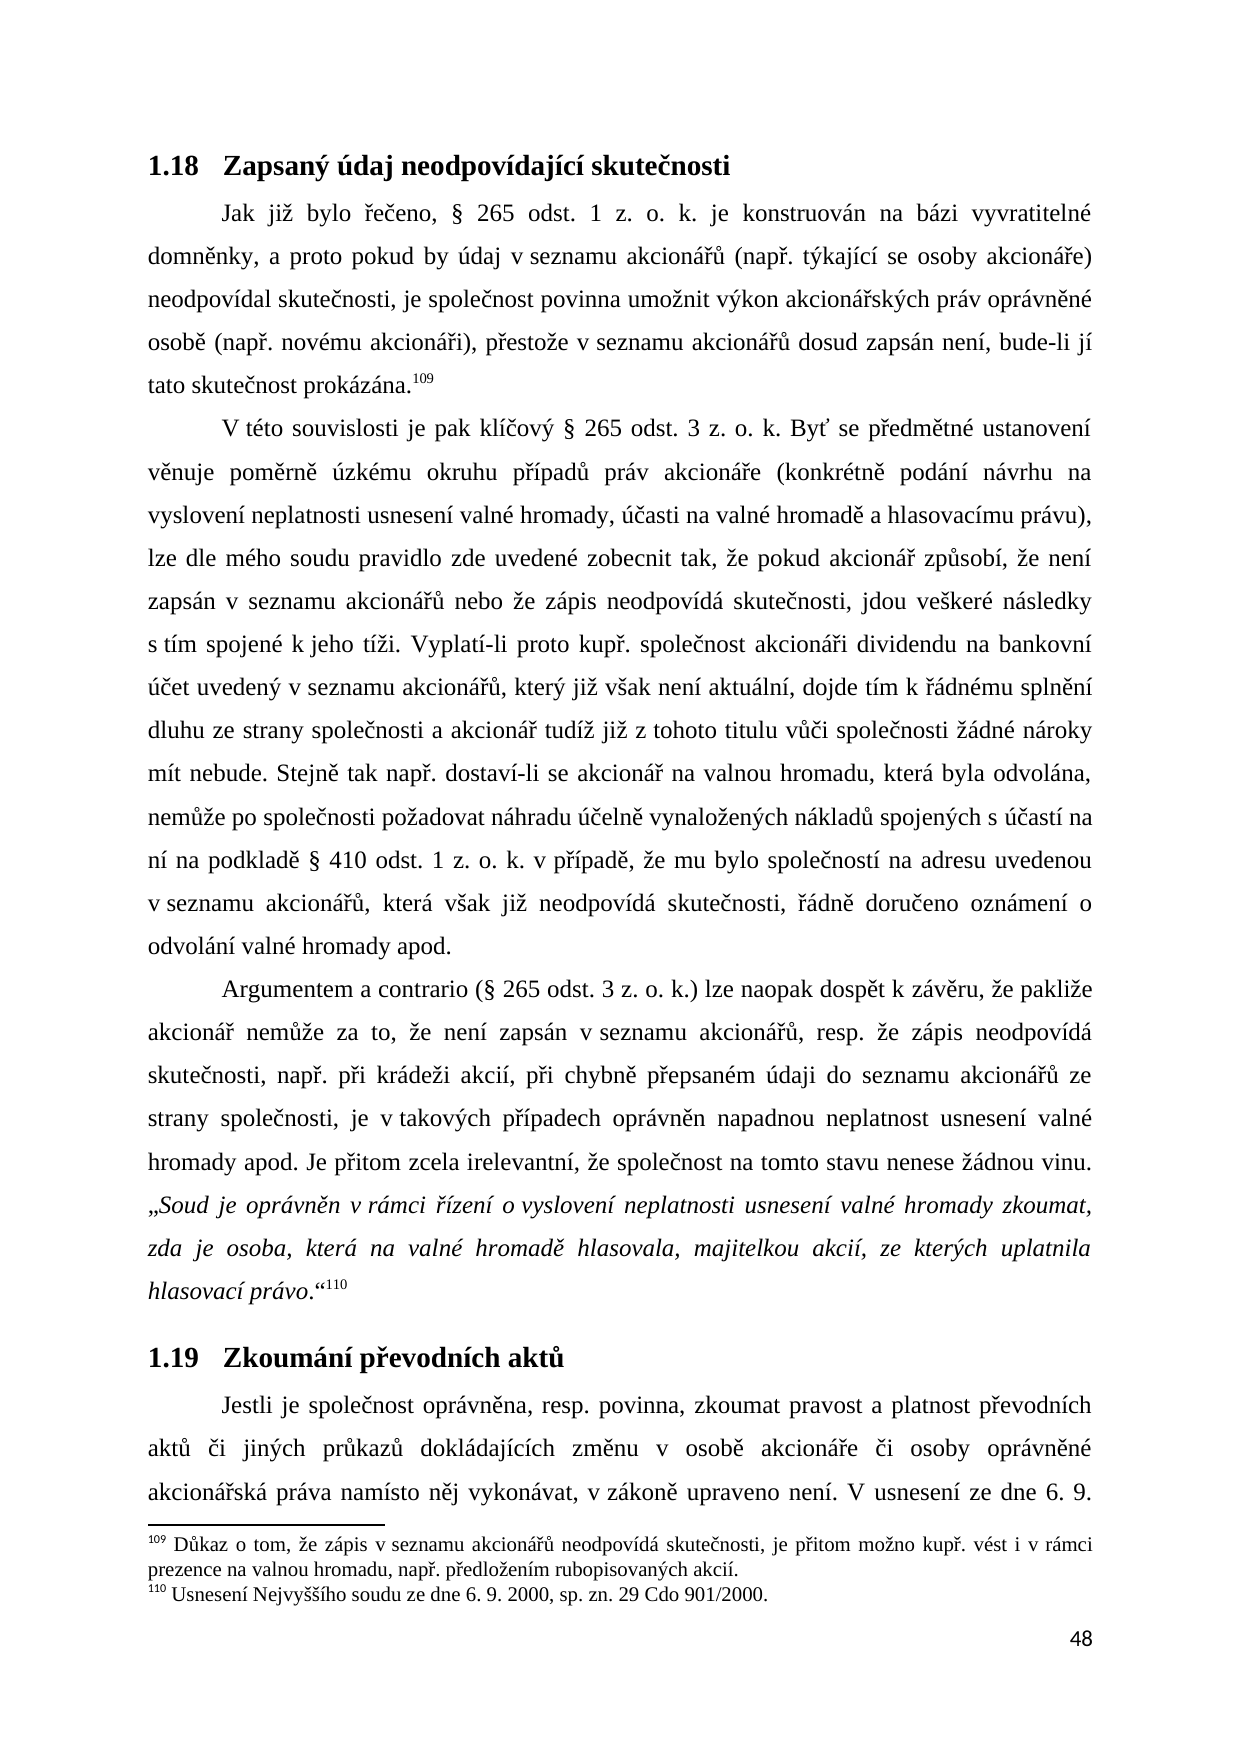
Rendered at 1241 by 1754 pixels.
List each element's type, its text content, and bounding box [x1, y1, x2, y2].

subtitle Zapsaný údaj neodpovídající skutečnosti [148, 148, 1093, 181]
subtitle Zkoumání převodních aktů [148, 1340, 1093, 1373]
text Argumentem a contrario (§ 265 odst. 3 z. o. k.) lze naopak dospět k závěru, že pakliže akcionář nemůže za to, že není zapsán v seznamu akcionářů, resp. že zápis neodpovídá skutečnosti, např. při krádeži akcií, při chybně přepsaném údaji do seznamu akcionářů ze strany společnosti, je v takových případech oprávněn napadnou neplatnost usnesení valné hromady apod. Je přitom zcela irelevantní, že společnost na tomto stavu nenese žádnou vinu. „Soud je oprávněn v rámci řízení o vyslovení neplatnosti usnesení valné hromady zkoumat, zda je osoba, která na valné hromadě hlasovala, majitelkou akcií, ze kterých uplatnila hlasovací právo.“ [148, 974, 1093, 1305]
text V této souvislosti je pak klíčový § 265 odst. 3 z. o. k. Byť se předmětné ustanovení věnuje poměrně úzkému okruhu případů práv akcionáře (konkrétně podání návrhu na vyslovení neplatnosti usnesení valné hromady, účasti na valné hromadě a hlasovacímu právu), lze dle mého soudu pravidlo zde uvedené zobecnit tak, že pokud akcionář způsobí, že není zapsán v seznamu akcionářů nebo že zápis neodpovídá skutečnosti, jdou veškeré následky s tím spojené k jeho tíži. Vyplatí-li proto kupř. společnost akcionáři dividendu na bankovní účet uvedený v seznamu akcionářů, který již však není aktuální, dojde tím k řádnému splnění dluhu ze strany společnosti a akcionář tudíž již z tohoto titulu vůči společnosti žádné nároky mít nebude. Stejně tak např. dostaví-li se akcionář na valnou hromadu, která byla odvolána, nemůže po společnosti požadovat náhradu účelně vynaložených nákladů spojených s účastí na ní na podkladě § 410 odst. 1 z. o. k. v případě, že mu bylo společností na adresu uvedenou v seznamu akcionářů, která však již neodpovídá skutečnosti, řádně doručeno oznámení o odvolání valné hromady apod. [148, 413, 1093, 960]
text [148, 1390, 1093, 1505]
text Jak již bylo řečeno, § 265 odst. 1 z. o. k. je konstruován na bázi vyvratitelné domněnky, a proto pokud by údaj v seznamu akcionářů (např. týkající se osoby akcionáře) neodpovídal skutečnosti, je společnost povinna umožnit výkon akcionářských práv oprávněné osobě (např. novému akcionáři), přestože v seznamu akcionářů dosud zapsán není, bude-li jí tato skutečnost prokázána. [148, 198, 1093, 399]
